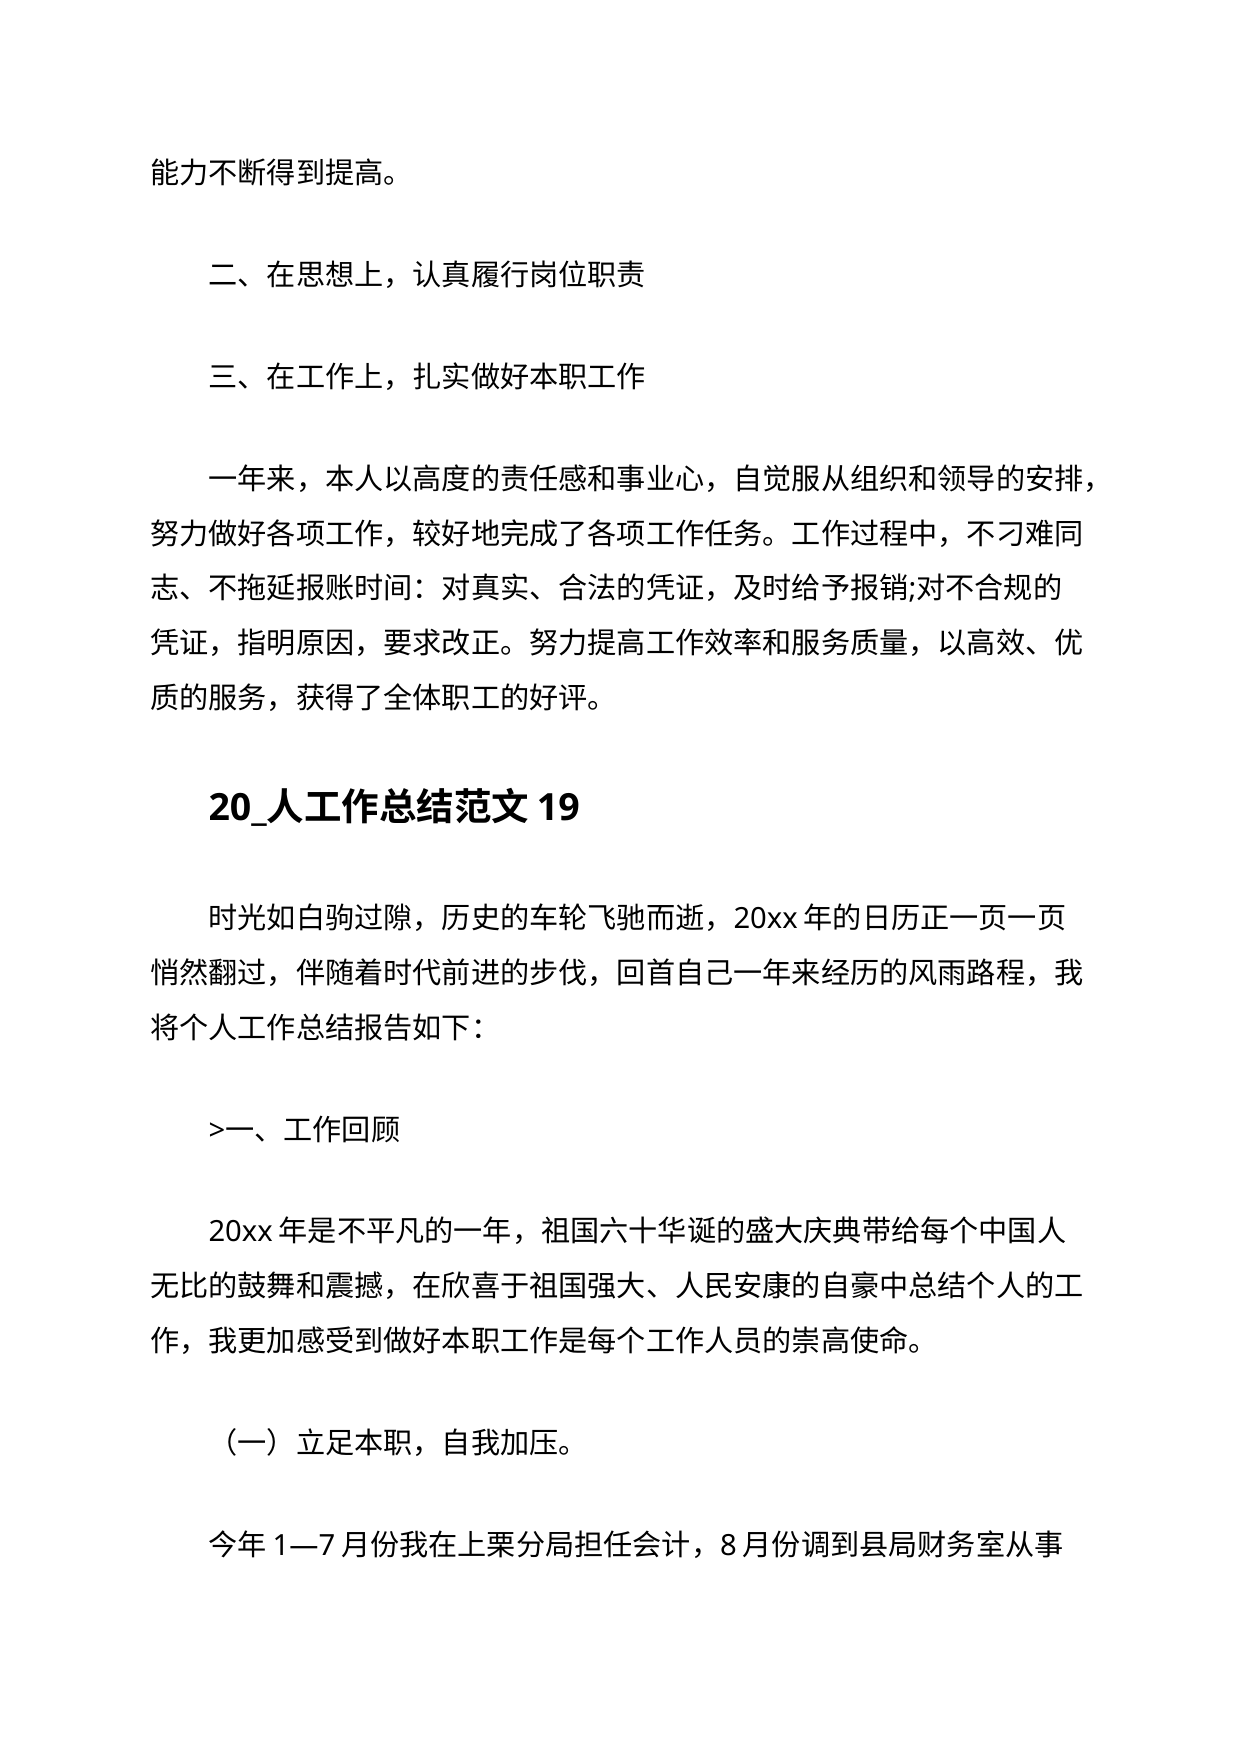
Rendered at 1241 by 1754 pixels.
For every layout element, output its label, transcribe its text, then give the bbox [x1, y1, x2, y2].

text （一）立足本职，自我加压。 [150, 1420, 1090, 1462]
text 20_人工作总结范文19 [150, 777, 1090, 831]
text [150, 1521, 1090, 1564]
text 一年来，本人以高度的责任感和事业心，自觉服从组织和领导的安排，努力做好各项工作，较好地完成了各项工作任务。工作过程中，不刁难同志、不拖延报账时间：对真实、合法的凭证，及时给予报销;对不合规的凭证，指明原因，要求改正。努力提高工作效率和服务质量，以高效、优质的服务，获得了全体职工的好评。 [150, 455, 1090, 717]
text 20xx年是不平凡的一年，祖国六十华诞的盛大庆典带给每个中国人无比的鼓舞和震撼，在欣喜于祖国强大、人民安康的自豪中总结个人的工作，我更加感受到做好本职工作是每个工作人员的崇高使命。 [150, 1208, 1090, 1360]
text 二、在思想上，认真履行岗位职责 [150, 252, 1090, 294]
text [150, 150, 1090, 192]
text >一、工作回顾 [150, 1106, 1090, 1148]
text 时光如白驹过隙，历史的车轮飞驰而逝，20xx年的日历正一页一页悄然翻过，伴随着时代前进的步伐，回首自己一年来经历的风雨路程，我将个人工作总结报告如下： [150, 894, 1090, 1047]
text 三、在工作上，扎实做好本职工作 [150, 353, 1090, 396]
